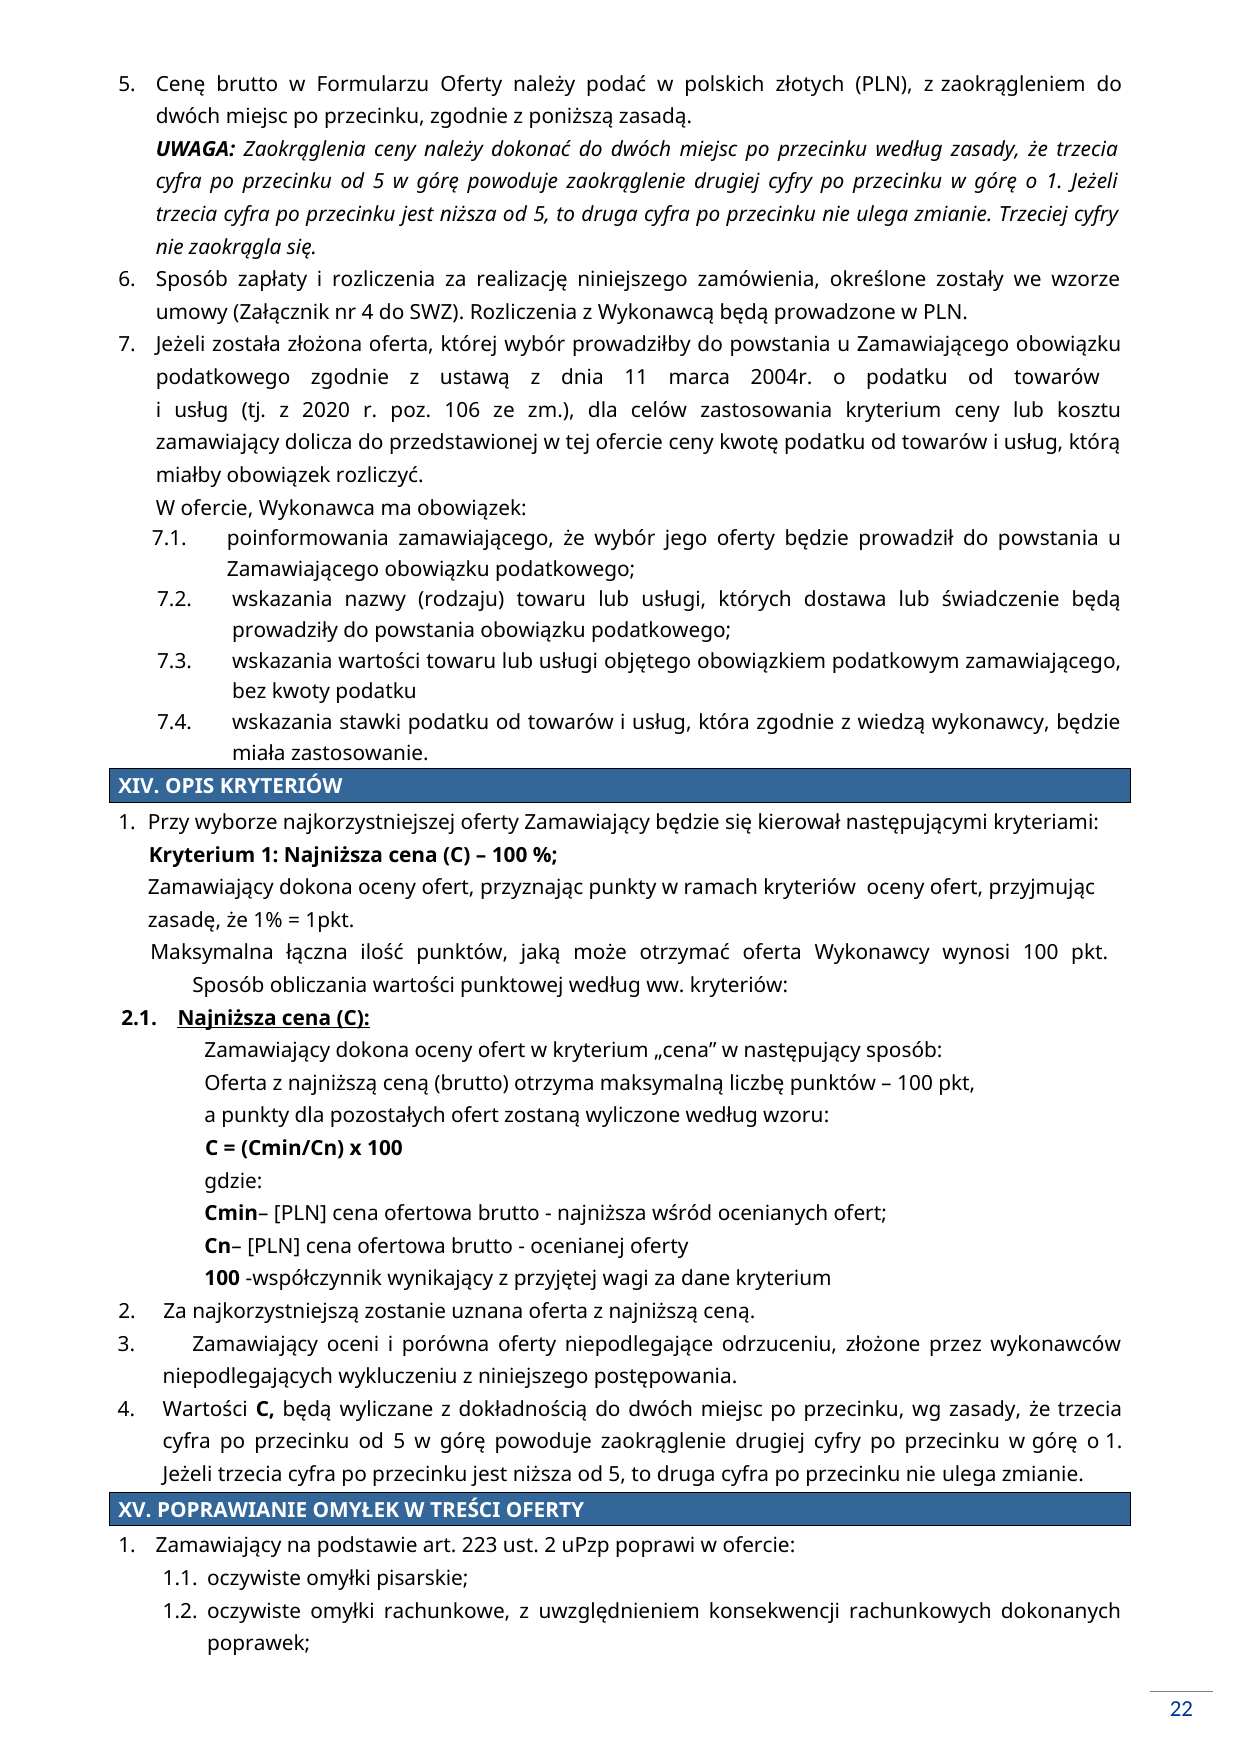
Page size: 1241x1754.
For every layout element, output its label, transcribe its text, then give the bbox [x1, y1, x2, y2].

list W ofercie, Wykonawca ma obowiązek: [118, 493, 1122, 521]
list C = (Cmin/Cn) x 100 [205, 1133, 1122, 1162]
list oczywiste omyłki pisarskie; [162, 1563, 1122, 1592]
list wskazania wartości towaru lub usługi objętego obowiązkiem podatkowym zamawiającego, bez kwoty podatku [157, 646, 1122, 705]
list Zamawiający oceni i porówna oferty niepodlegające odrzuceniu, złożone przez wykonawców niepodlegających wykluczeniu z niniejszego postępowania. [117, 1329, 1122, 1390]
list Przy wyborze najkorzystniejszej oferty Zamawiający będzie się kierował następującymi kryteriami: [118, 807, 1122, 836]
text Zamawiający dokona oceny ofert, przyznając punkty w ramach kryteriów oceny ofert, przyjmując zasadę, że 1% = 1pkt. [148, 872, 1122, 933]
list Jeżeli została złożona oferta, której wybór prowadziłby do powstania u Zamawiającego obowiązku podatkowego zgodnie z ustawą z dnia 11 marca 2004r. o podatku od towarów i usług (tj. z 2020 r. poz. 106 ze zm.), dla celów zastosowania kryterium ceny lub kosztu zamawiający dolicza do przedstawionej w tej ofercie ceny kwotę podatku od towarów i usług, którą miałby obowiązek rozliczyć. [118, 329, 1122, 488]
subtitle XV. POPRAWIANIE OMYŁEK W TREŚCI OFERTY [110, 1493, 1130, 1525]
subtitle XIV. OPIS KRYTERIÓW [110, 769, 1130, 802]
list Oferta z najniższą ceną (brutto) otrzyma maksymalną liczbę punktów – 100 pkt, a punkty dla pozostałych ofert zostaną wyliczone według wzoru: [153, 1068, 1122, 1129]
text UWAGA: Zaokrąglenia ceny należy dokonać do dwóch miejsc po przecinku według zasady, że trzecia cyfra po przecinku od 5 w górę powoduje zaokrąglenie drugiej cyfry po przecinku w górę o 1. Jeżeli trzecia cyfra po przecinku jest niższa od 5, to druga cyfra po przecinku nie ulega zmianie. Trzeciej cyfry nie zaokrągla się. [118, 134, 1122, 260]
text Cmin– [PLN] cena ofertowa brutto - najniższa wśród ocenianych ofert; [204, 1198, 1122, 1227]
list Za najkorzystniejszą zostanie uznana oferta z najniższą ceną. [118, 1296, 1122, 1324]
list wskazania stawki podatku od towarów i usług, która zgodnie z wiedzą wykonawcy, będzie miała zastosowanie. [157, 707, 1122, 766]
list Zamawiający dokona oceny ofert w kryterium „cena” w następujący sposób: [153, 1035, 1122, 1064]
text Maksymalna łączna ilość punktów, jaką może otrzymać oferta Wykonawcy wynosi 100 pkt. Sposób obliczania wartości punktowej według ww. kryteriów: [109, 937, 1122, 998]
list Zamawiający na podstawie art. 223 ust. 2 uPzp poprawi w ofercie: [118, 1531, 1122, 1559]
list poinformowania zamawiającego, że wybór jego oferty będzie prowadził do powstania u Zamawiającego obowiązku podatkowego; [152, 523, 1122, 582]
list wskazania nazwy (rodzaju) towaru lub usługi, których dostawa lub świadczenie będą prowadziły do powstania obowiązku podatkowego; [157, 584, 1122, 643]
text 100 -współczynnik wynikający z przyjętej wagi za dane kryterium [204, 1263, 1122, 1292]
list Wartości C, będą wyliczane z dokładnością do dwóch miejsc po przecinku, wg zasady, że trzecia cyfra po przecinku od 5 w górę powoduje zaokrąglenie drugiej cyfry po przecinku w górę o 1. Jeżeli trzecia cyfra po przecinku jest niższa od 5, to druga cyfra po przecinku nie ulega zmianie. [117, 1394, 1122, 1488]
list oczywiste omyłki rachunkowe, z uwzględnieniem konsekwencji rachunkowych dokonanych poprawek; [162, 1596, 1122, 1657]
text gdzie: [204, 1166, 1122, 1194]
text Cn– [PLN] cena ofertowa brutto - ocenianej oferty [204, 1231, 1122, 1259]
text Kryterium 1: Najniższa cena (C) – 100 %; [149, 840, 1122, 868]
list Cenę brutto w Formularzu Oferty należy podać w polskich złotych (PLN), z zaokrągleniem do dwóch miejsc po przecinku, zgodnie z poniższą zasadą. [118, 69, 1122, 130]
list Sposób zapłaty i rozliczenia za realizację niniejszego zamówienia, określone zostały we wzorze umowy (Załącznik nr 4 do SWZ). Rozliczenia z Wykonawcą będą prowadzone w PLN. [118, 264, 1122, 325]
list Najniższa cena (C): [121, 1003, 1122, 1031]
